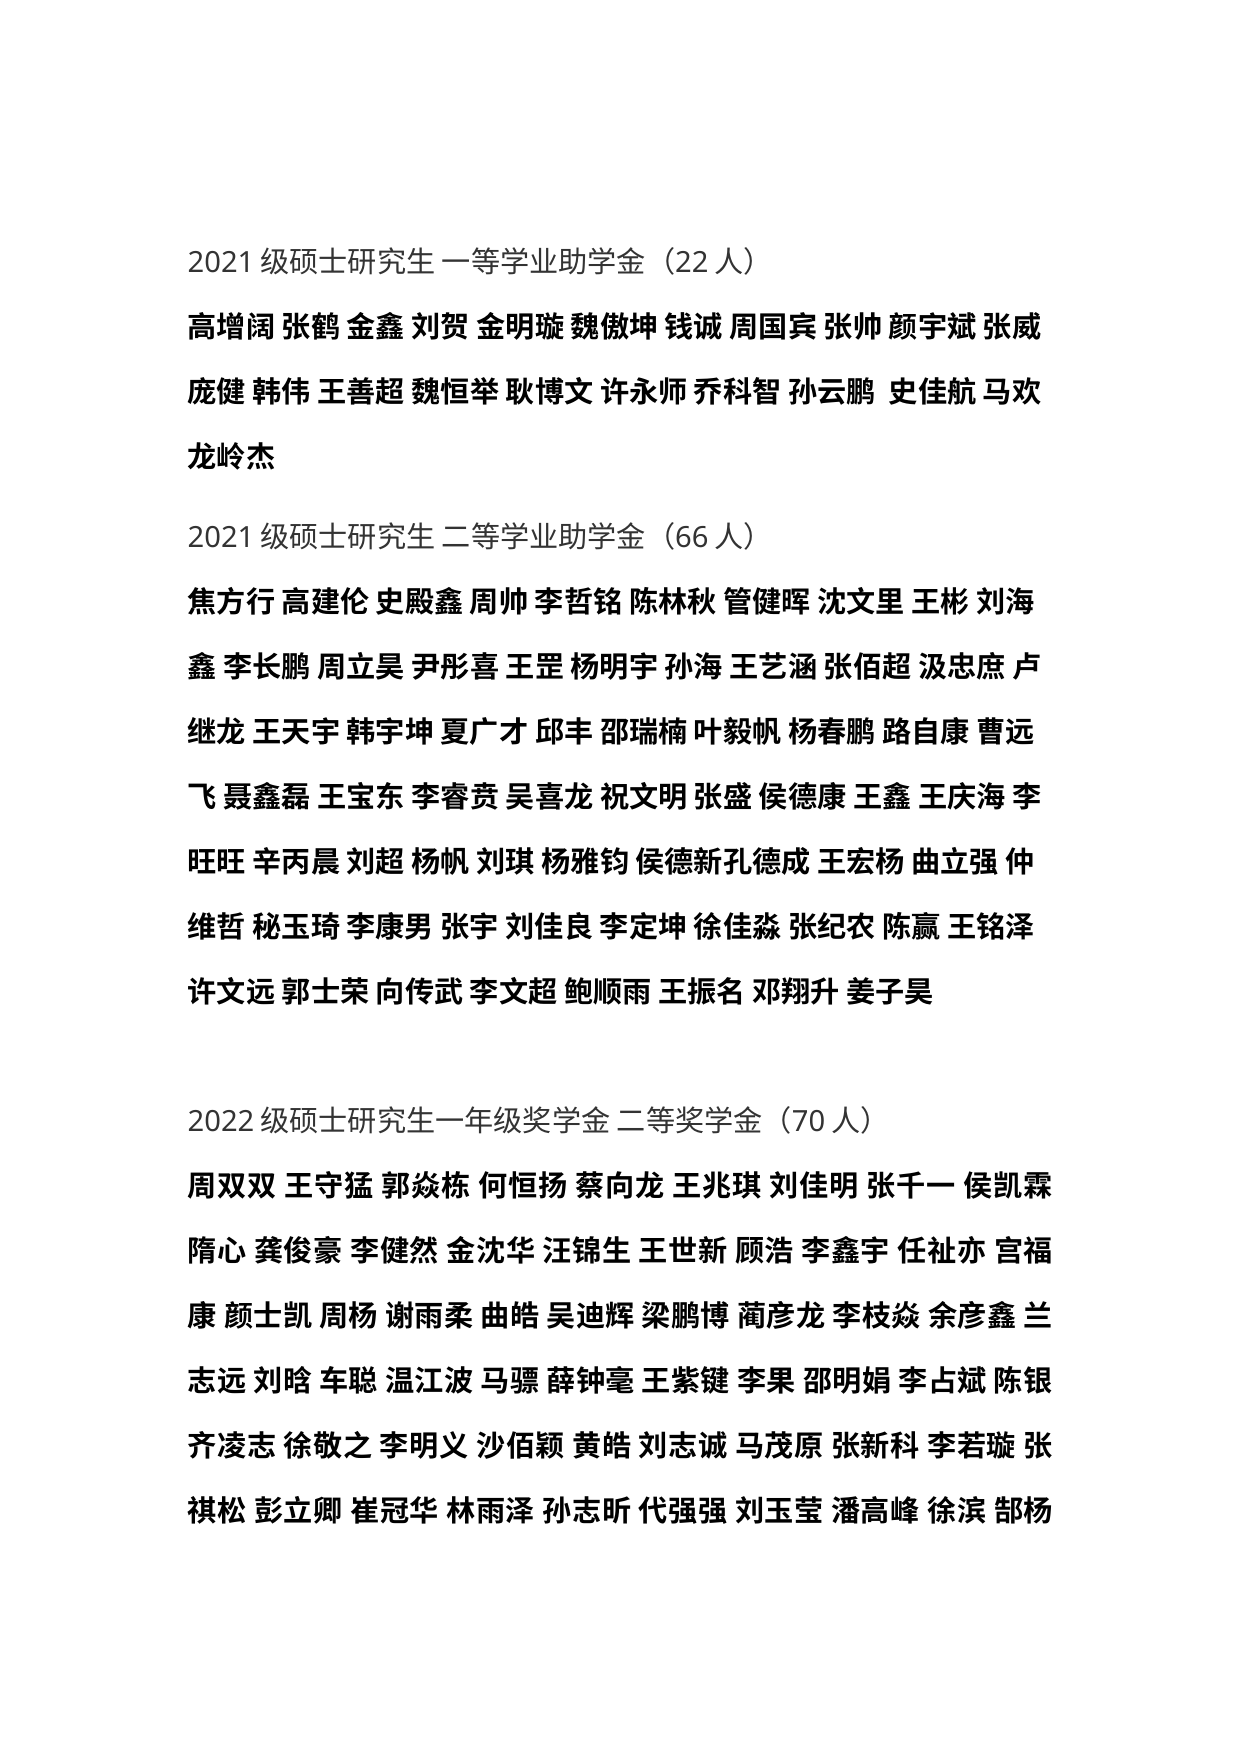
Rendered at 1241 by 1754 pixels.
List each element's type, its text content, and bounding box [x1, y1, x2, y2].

text 焦方行 高建伦 史殿鑫 周帅 李哲铭 陈林秋 管健晖 沈文里 王彬 刘海鑫 李长鹏 周立昊 尹彤喜 王罡 杨明宇 孙海 王艺涵 张佰超 汲忠庶 卢继龙 王天宇 韩宇坤 夏广才 邱丰 邵瑞楠 叶毅帆 杨春鹏 路自康 曹远飞 聂鑫磊 王宝东 李睿贲 吴喜龙 祝文明 张盛 侯德康 王鑫 王庆海 李旺旺 辛丙晨 刘超 杨帆 刘琪 杨雅钧 侯德新孔德成 王宏杨 曲立强 仲维哲 秘玉琦 李康男 张宇 刘佳良 李定坤 徐佳淼 张纪农 陈赢 王铭泽 许文远 郭士荣 向传武 李文超 鲍顺雨 王振名 邓翔升 姜子昊 [187, 568, 1053, 1023]
text 2021级硕士研究生 一等学业助学金（22人） [187, 227, 1053, 292]
text 高增阔 张鹤 金鑫 刘贺 金明璇 魏傲坤 钱诚 周国宾 张帅 颜宇斌 张威 庞健 韩伟 王善超 魏恒举 耿博文 许永师 乔科智 孙云鹏 史佳航 马欢 龙岭杰 [187, 292, 1053, 487]
text 2021级硕士研究生 二等学业助学金（66人） [187, 503, 1053, 568]
text 2022级硕士研究生一年级奖学金 二等奖学金（70人） [187, 1086, 1053, 1151]
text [187, 1151, 1053, 1541]
